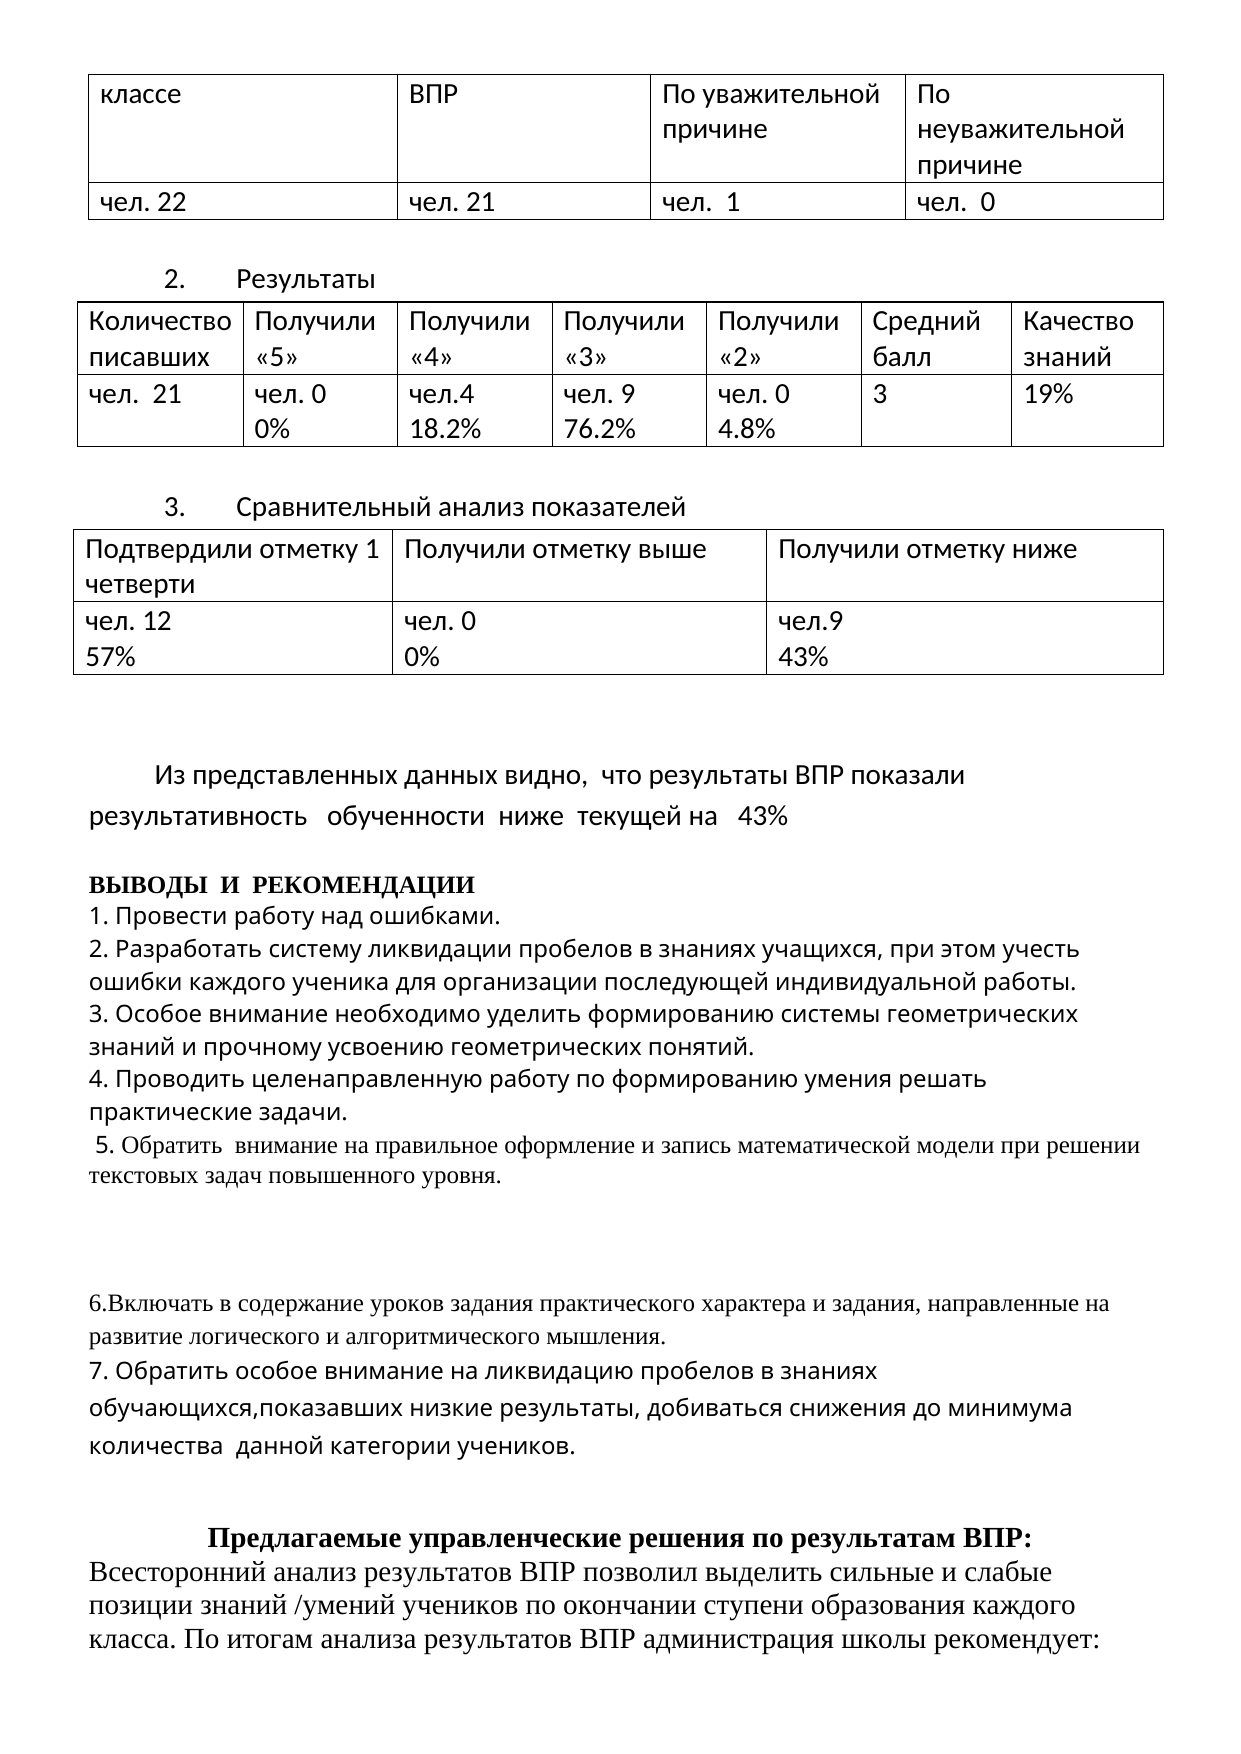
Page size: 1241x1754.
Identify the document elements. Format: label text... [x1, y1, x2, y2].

table_cell чел. 0 [906, 183, 1163, 218]
table_header Качество знаний [1012, 303, 1163, 374]
text 2. Разработать систему ликвидации пробелов в знаниях учащихся, при этом учесть [89, 932, 1152, 964]
table_cell чел. 9 76.2% [553, 375, 706, 446]
text знаний и прочному усвоению геометрических понятий. [89, 1029, 1152, 1062]
list Сравнительный анализ показателей [164, 488, 1152, 523]
text 4. Проводить целенаправленную работу по формированию умения решать [89, 1062, 1152, 1095]
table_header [89, 75, 397, 182]
table_header Получили отметку ниже [767, 530, 1163, 601]
table_cell чел. 21 [78, 375, 243, 446]
table_cell чел. 0 0% [244, 375, 397, 446]
table_cell чел. 21 [398, 183, 650, 218]
table_cell чел. 22 [89, 183, 397, 218]
table_header Участвовали в ВПР [398, 75, 650, 182]
table_cell чел.4 18.2% [398, 375, 552, 446]
list 7. Обратить особое внимание на ликвидацию пробелов в знаниях обучающихся,показавших низкие результаты, добиваться снижения до минимума количества данной категории учеников. [89, 1354, 1152, 1461]
text 3. Особое внимание необходимо уделить формированию системы геометрических [89, 997, 1152, 1029]
table_header Получили отметку выше [393, 530, 766, 601]
table_header Подтвердили отметку 1 четверти [74, 530, 392, 601]
table_cell чел. 0 0% [393, 602, 766, 673]
table_cell 19% [1012, 375, 1163, 446]
text Всесторонний анализ результатов ВПР позволил выделить сильные и слабые позиции знаний /умений учеников по окончании ступени образования каждого класса. По итогам анализа результатов ВПР администрация школы рекомендует: [89, 1554, 1152, 1654]
table_cell чел. 0 4.8% [707, 375, 861, 446]
table_cell По неуважительной причине [906, 75, 1163, 182]
table_cell чел. 1 [651, 183, 905, 218]
text ошибки каждого ученика для организации последующей индивидуальной работы. [89, 964, 1152, 997]
list 5. Обратить внимание на правильное оформление и запись математической модели при решении текстовых задач повышенного уровня. [89, 1127, 1152, 1189]
table_cell чел.9 43% [767, 602, 1163, 673]
list ВЫВОДЫ И РЕКОМЕНДАЦИИ [89, 870, 1152, 899]
table_cell По уважительной причине [651, 75, 905, 182]
text Из представленных данных видно, что результаты ВПР показали результативность обученности ниже текущей на 43% [89, 756, 1152, 833]
text Предлагаемые управленческие решения по результатам ВПР: [89, 1520, 1152, 1554]
table_header Количество писавших [78, 303, 243, 374]
list 6.Включать в содержание уроков задания практического характера и задания, направленные на развитие логического и алгоритмического мышления. [89, 1288, 1152, 1349]
text 1. Провести работу над ошибками. [89, 899, 1152, 932]
table_header Получили «4» [398, 303, 552, 374]
table_cell чел. 12 57% [74, 602, 392, 673]
list практические задачи. [89, 1095, 1152, 1127]
table_header Получили «5» [244, 303, 397, 374]
table_header Получили «3» [553, 303, 706, 374]
table_cell 3 [862, 375, 1011, 446]
list Результаты [164, 260, 1152, 296]
table_header Получили «2» [707, 303, 861, 374]
table_header Средний балл [862, 303, 1011, 374]
